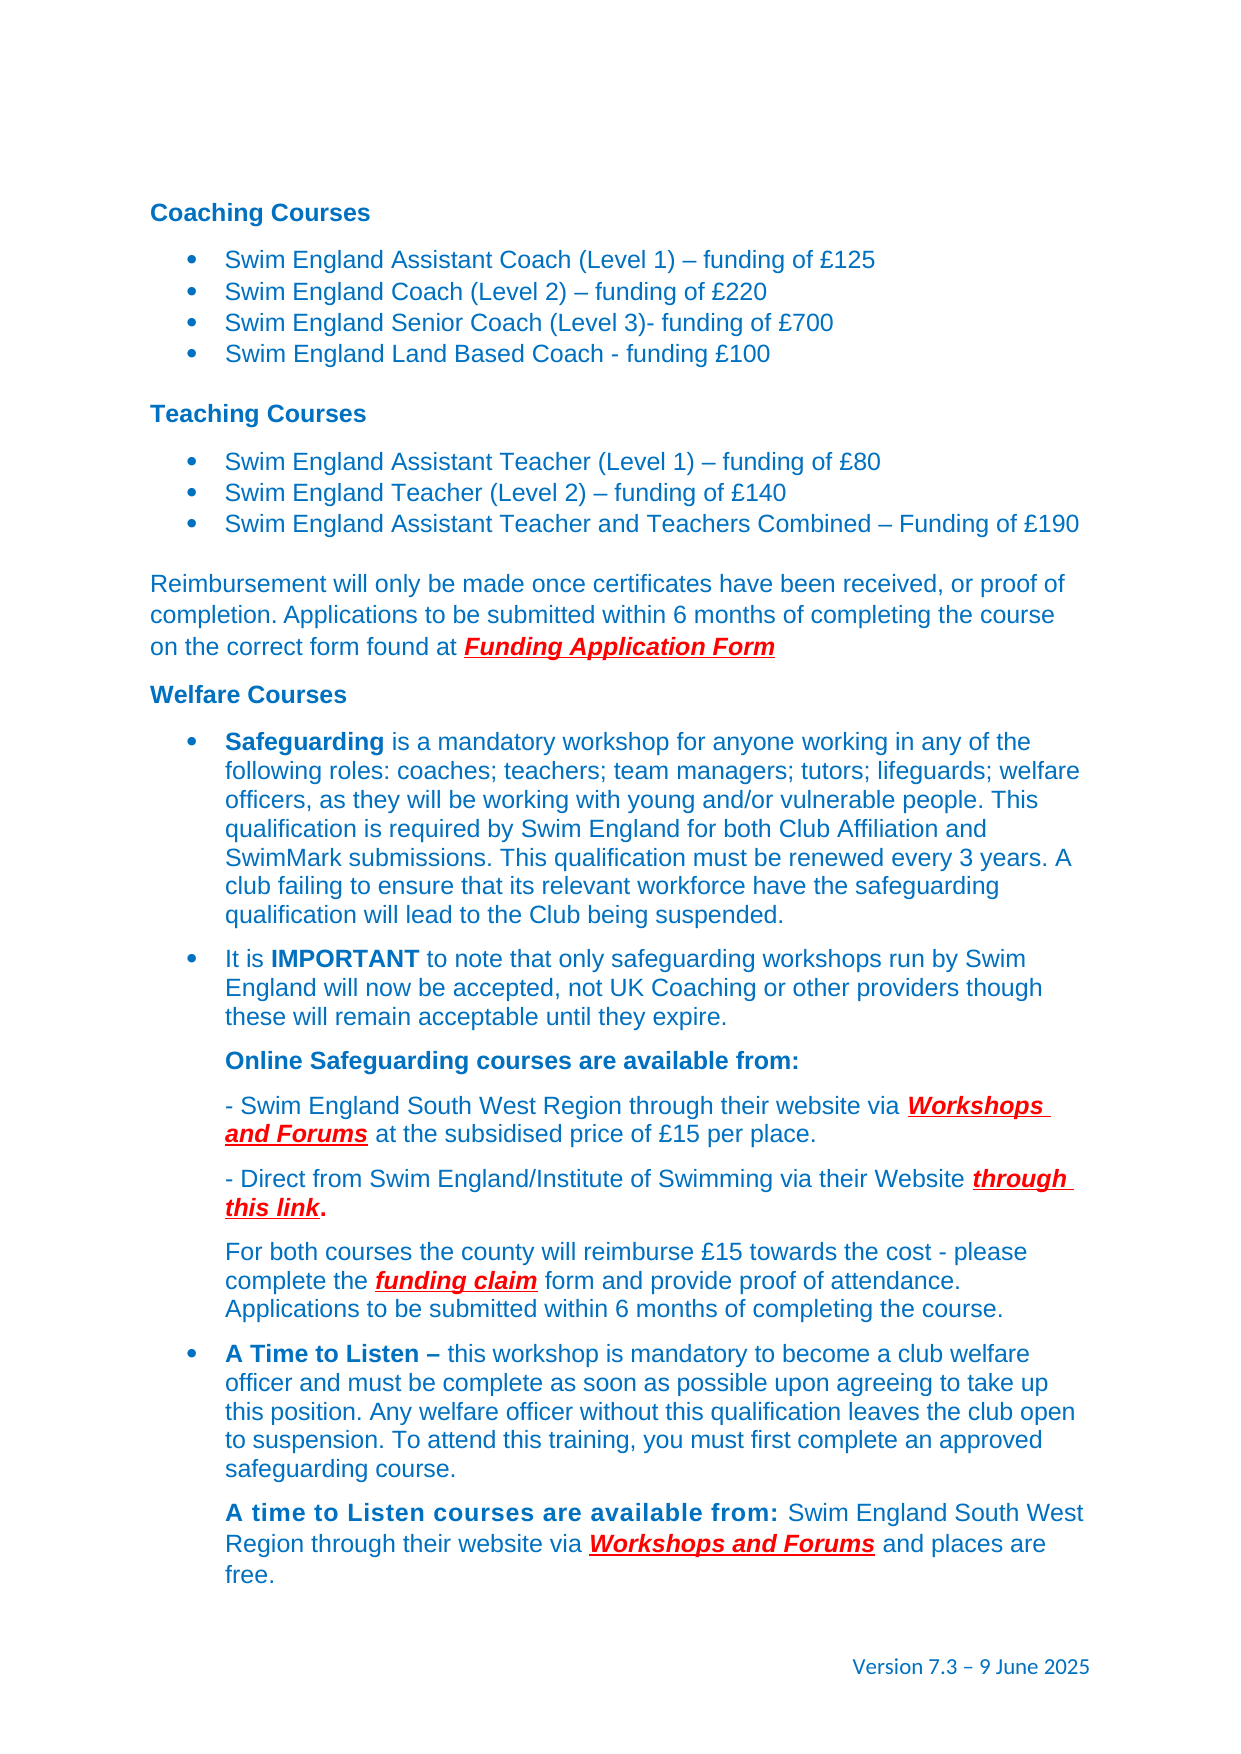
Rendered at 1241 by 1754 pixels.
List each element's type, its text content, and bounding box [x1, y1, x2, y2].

text Coaching Courses [150, 198, 1090, 226]
list Safeguarding is a mandatory workshop for anyone working in any of the following roles: coaches; teachers; team managers; tutors; lifeguards; welfare officers, as they will be working with young and/or vulnerable people. This qualification is required by Swim England for both Club Affiliation and SwimMark submissions. This qualification must be renewed every 3 years. A club failing to ensure that its relevant workforce have the safeguarding qualification will lead to the Club being suspended. [187, 727, 1090, 929]
list Swim England Assistant Coach (Level 1) – funding of £125 [187, 245, 1090, 274]
text Reimbursement will only be made once certificates have been received, or proof of completion. Applications to be submitted within 6 months of completing the course on the correct form found at Funding Application Form [150, 569, 1090, 661]
list Swim England Coach (Level 2) – funding of £220 [187, 277, 1090, 305]
list Swim England Assistant Teacher (Level 1) – funding of £80 [187, 447, 1090, 476]
list Swim England Land Based Coach - funding £100 [187, 339, 1090, 368]
text Teaching Courses [150, 399, 1090, 428]
text Welfare Courses [150, 680, 1090, 708]
list A time to Listen courses are available from: Swim England South West Region through their website via Workshops and Forums and places are free. [225, 1498, 1090, 1589]
text Online Safeguarding courses are available from: [225, 1046, 1090, 1075]
list A Time to Listen – this workshop is mandatory to become a club welfare officer and must be complete as soon as possible upon agreeing to take up this position. Any welfare officer without this qualification leaves the club open to suspension. To attend this training, you must first complete an approved safeguarding course. [457, 1339, 1090, 1483]
list It is IMPORTANT to note that only safeguarding workshops run by Swim England will now be accepted, not UK Coaching or other providers though these will remain acceptable until they expire. [187, 944, 1090, 1031]
list Swim England Assistant Teacher and Teachers Combined – Funding of £190 [187, 509, 1090, 538]
list A Time to Listen – this workshop is mandatory to become a club welfare officer and must be complete as soon as possible upon agreeing to take up this position. Any welfare officer without this qualification leaves the club open to suspension. To attend this training, you must first complete an approved safeguarding course. [187, 1339, 447, 1483]
list Swim England Senior Coach (Level 3)- funding of £700 [187, 308, 1090, 337]
text For both courses the county will reimburse £15 towards the cost - please complete the funding claim form and provide proof of attendance. Applications to be submitted within 6 months of completing the course. [225, 1237, 1090, 1323]
text - Direct from Swim England/Institute of Swimming via their Website through this link. [225, 1164, 1090, 1221]
list Swim England Teacher (Level 2) – funding of £140 [187, 478, 1090, 507]
text - Swim England South West Region through their website via Workshops and Forums at the subsidised price of £15 per place. [225, 1091, 1090, 1148]
